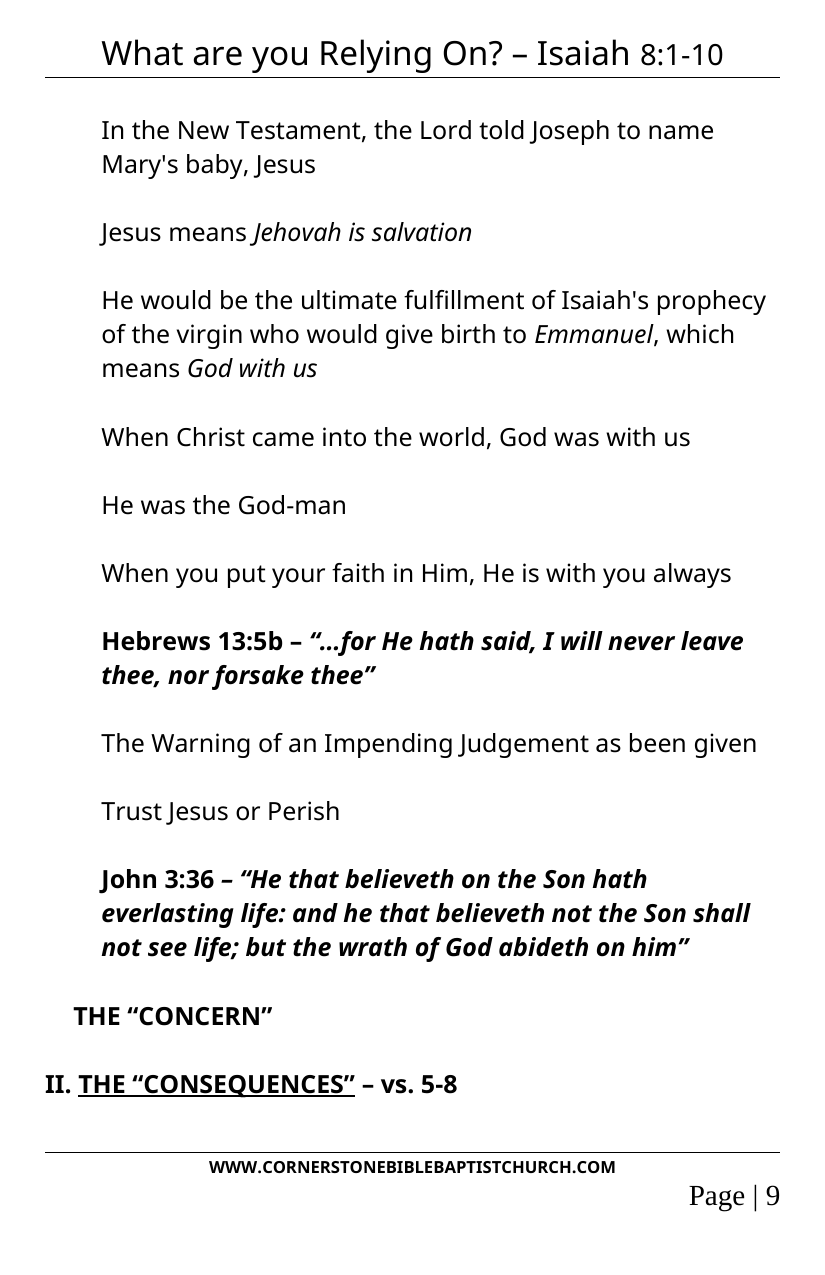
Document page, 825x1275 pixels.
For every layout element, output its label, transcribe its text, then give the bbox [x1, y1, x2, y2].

text John 3:36 – “He that believeth on the Son hath everlasting life: and he that believeth not the Son shall not see life; but the wrath of God abideth on him” [101, 862, 780, 964]
text II. THE “CONSEQUENCES” – vs. 5-8 [45, 1066, 780, 1100]
text When you put your faith in Him, He is with you always [101, 555, 780, 589]
text In the New Testament, the Lord told Joseph to name Mary's baby, Jesus [101, 113, 780, 181]
text When Christ came into the world, God was with us [101, 419, 780, 453]
text Jesus means Jehovah is salvation [101, 215, 780, 249]
text He would be the ultimate fulfillment of Isaiah's prophecy of the virgin who would give birth to Emmanuel, which means God with us [101, 283, 780, 385]
text He was the God-man [101, 487, 780, 521]
text THE “CONCERN” [73, 998, 780, 1032]
text Trust Jesus or Perish [101, 794, 780, 828]
text The Warning of an Impending Judgement as been given [101, 726, 780, 760]
text Hebrews 13:5b – “…for He hath said, I will never leave thee, nor forsake thee” [101, 623, 780, 692]
